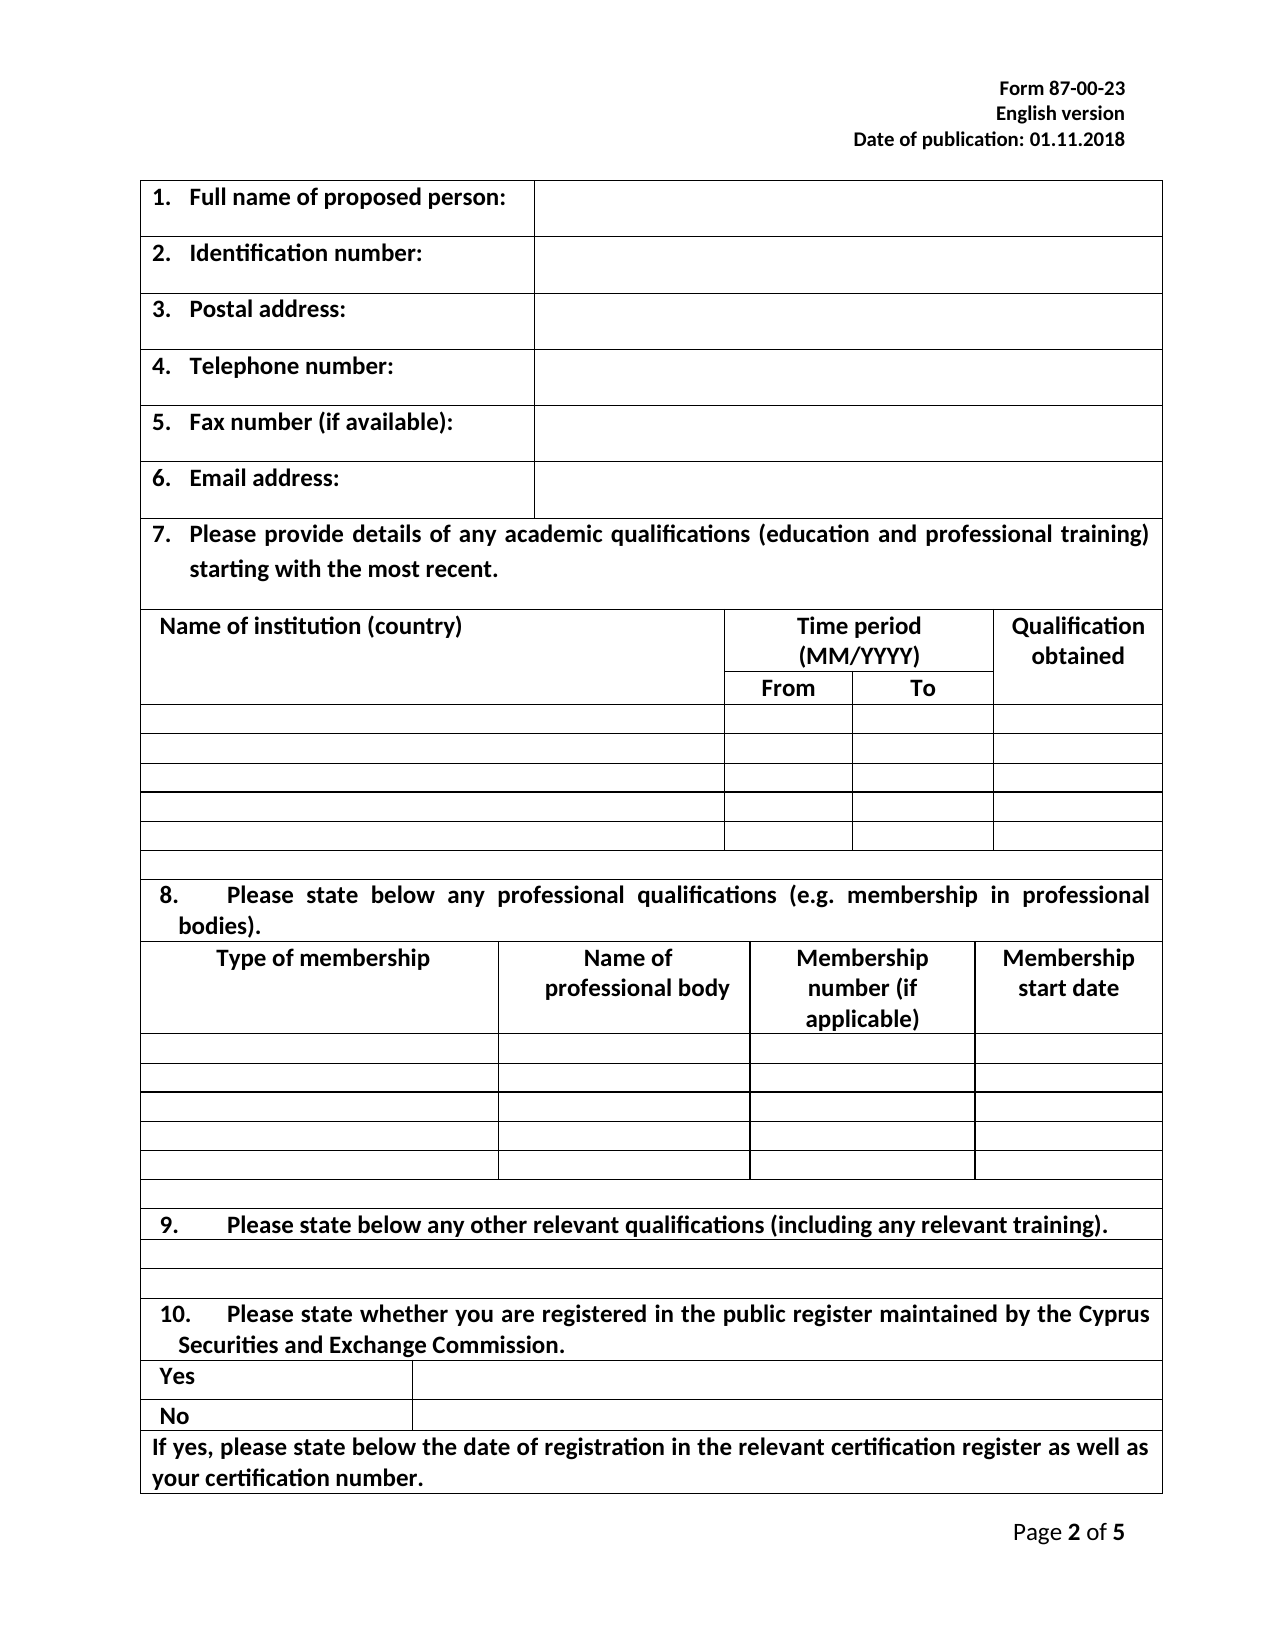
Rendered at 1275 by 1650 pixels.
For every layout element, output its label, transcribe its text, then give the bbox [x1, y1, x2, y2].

table_cell [141, 1240, 1162, 1268]
table_cell [976, 1064, 1162, 1091]
table_cell [499, 1064, 749, 1091]
table_cell [994, 822, 1162, 849]
table_cell [535, 350, 1162, 405]
table_cell [413, 1361, 1162, 1399]
table_cell [725, 734, 852, 762]
table_cell [499, 1122, 749, 1149]
table_cell [976, 1093, 1162, 1121]
table_cell [499, 1151, 749, 1179]
table_cell [853, 764, 993, 791]
table_cell Please provide details of any academic qualifications (education and professional training) starting with the most recent. [141, 519, 1162, 609]
table_header [535, 181, 1162, 236]
table_cell [751, 1093, 974, 1121]
table_cell [535, 462, 1162, 517]
table_cell To [853, 672, 993, 704]
table_cell Fax number (if available): [141, 406, 534, 461]
table_cell [725, 822, 852, 849]
table_cell [751, 1122, 974, 1149]
table_cell Identification number: [141, 237, 534, 292]
table_cell [535, 237, 1162, 292]
table_cell [141, 1122, 498, 1149]
table_header Full name of proposed person: [141, 181, 534, 236]
table_cell [141, 734, 724, 762]
table_cell Time period (MM/YYYY) [725, 610, 993, 671]
table_cell [976, 1034, 1162, 1062]
table_cell [751, 1064, 974, 1091]
table_cell No [141, 1400, 412, 1430]
table_cell [853, 734, 993, 762]
table_cell [141, 1064, 498, 1091]
table_cell [853, 705, 993, 733]
table_cell [141, 764, 724, 791]
table_cell [141, 1269, 1162, 1297]
table_cell Telephone number: [141, 350, 534, 405]
table_cell [499, 1093, 749, 1121]
table_cell [499, 1034, 749, 1062]
table_cell [141, 851, 1162, 879]
table_cell [994, 734, 1162, 762]
table_cell Type of membership [141, 942, 498, 1033]
table_cell [141, 1151, 498, 1179]
table_cell Membership number (if applicable) [751, 942, 974, 1033]
table_cell [751, 1151, 974, 1179]
table_cell [141, 705, 724, 733]
table_cell Qualification obtained [994, 610, 1162, 704]
table_cell [853, 822, 993, 849]
table_cell [413, 1400, 1162, 1430]
table_cell [994, 793, 1162, 821]
table_cell Name of institution (country) [141, 610, 724, 704]
table_cell [976, 1151, 1162, 1179]
table_cell [141, 1180, 1162, 1208]
table_cell Please state below any other relevant qualifications (including any relevant training). [141, 1209, 1162, 1239]
table_cell [994, 764, 1162, 791]
table_cell Email address: [141, 462, 534, 517]
table_cell Yes [141, 1361, 412, 1399]
table_cell Postal address: [141, 294, 534, 349]
table_cell Membership start date [976, 942, 1162, 1033]
table_cell [141, 822, 724, 849]
table_cell Please state below any professional qualifications (e.g. membership in professional bodies). [141, 880, 1162, 941]
table_cell Name of professional body [499, 942, 749, 1033]
table_cell Please state whether you are registered in the public register maintained by the Cyprus Securities and Exchange Commission. [141, 1299, 1162, 1359]
table_cell [535, 406, 1162, 461]
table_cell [141, 1431, 1162, 1492]
table_cell From [725, 672, 852, 704]
table_cell [994, 705, 1162, 733]
table_cell [141, 1093, 498, 1121]
table_cell [141, 793, 724, 821]
table_cell [535, 294, 1162, 349]
table_cell [976, 1122, 1162, 1149]
table_cell [141, 1034, 498, 1062]
table_cell [751, 1034, 974, 1062]
table_cell [853, 793, 993, 821]
table_cell [725, 705, 852, 733]
table_cell [725, 764, 852, 791]
table_cell [725, 793, 852, 821]
